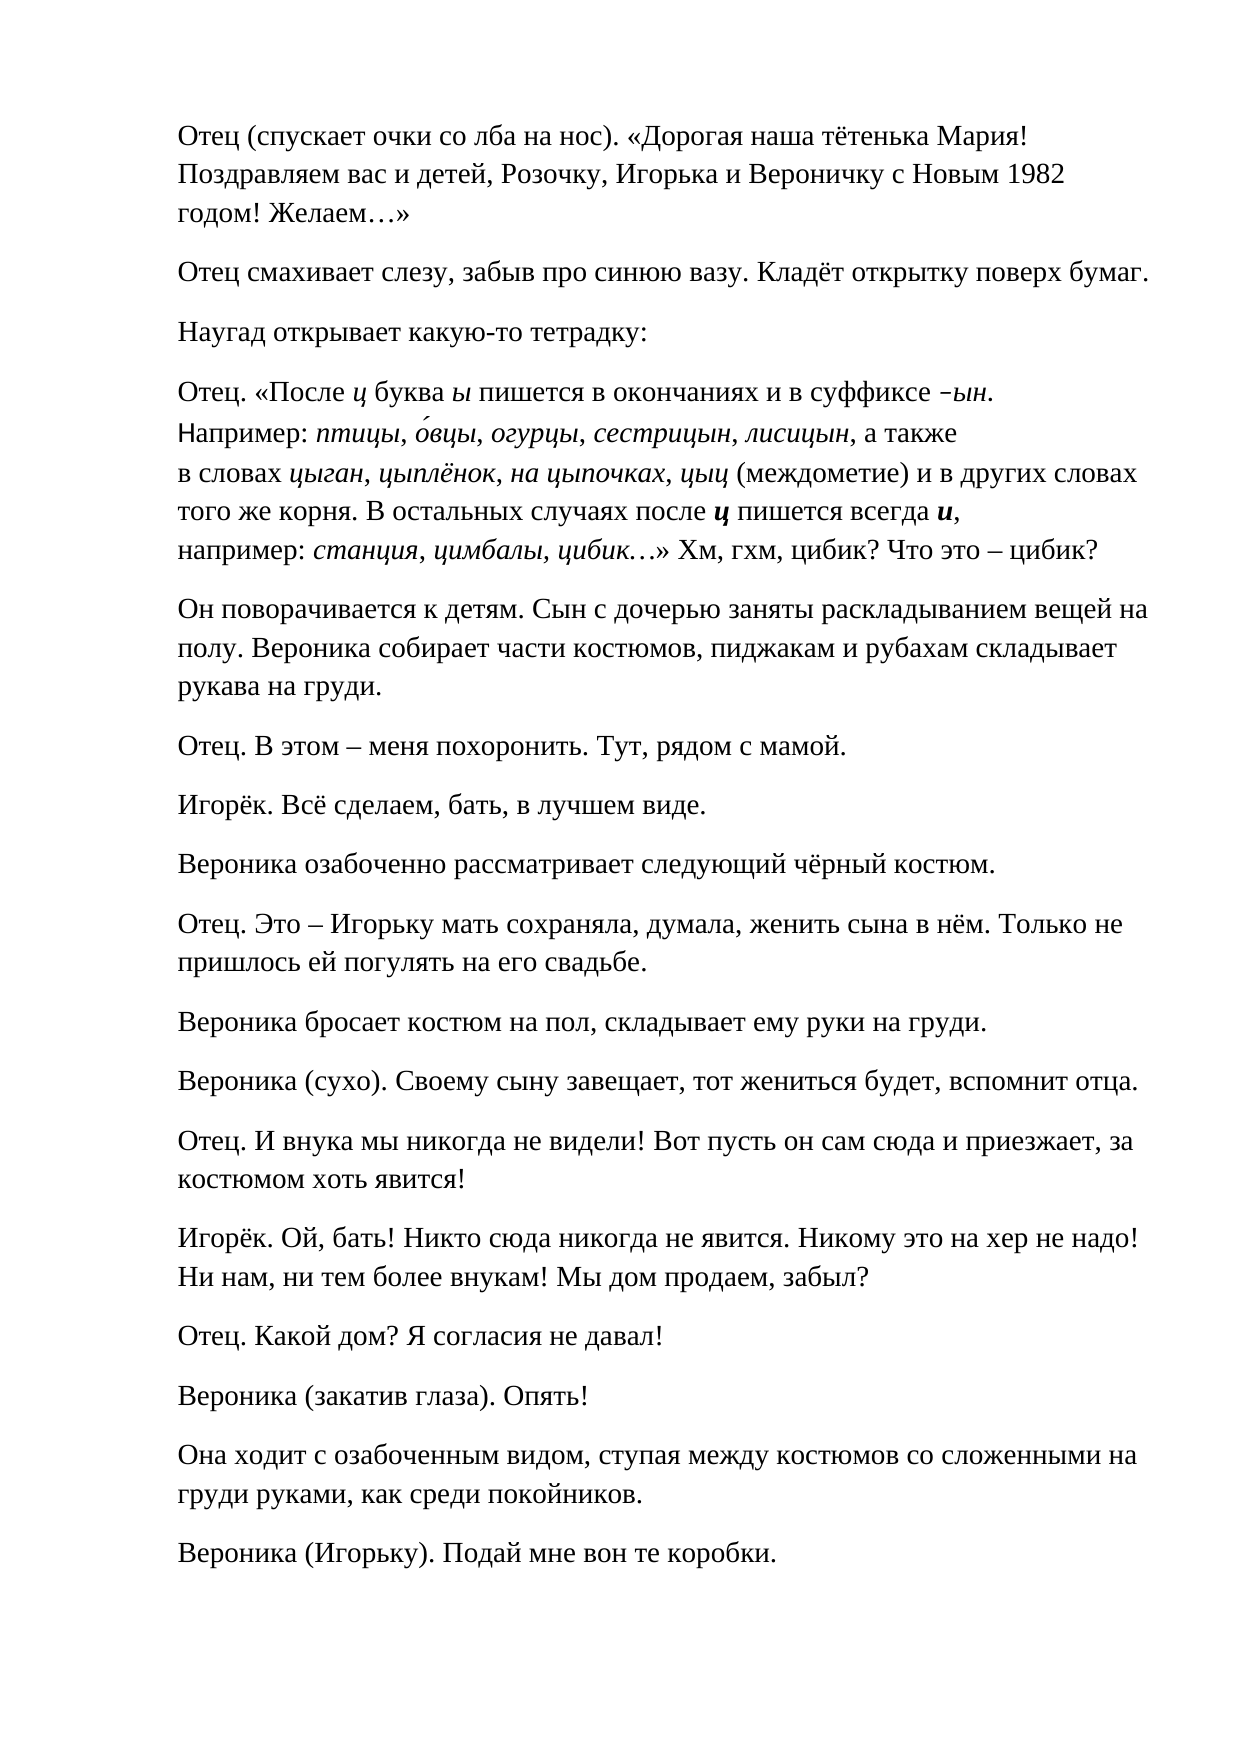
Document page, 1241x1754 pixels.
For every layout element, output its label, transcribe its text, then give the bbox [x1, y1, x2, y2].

text Вероника (закатив глаза). Опять! [177, 1378, 1152, 1411]
text Она ходит с озабоченным видом, ступая между костюмов со сложенными на груди руками, как среди покойников. [177, 1437, 1152, 1509]
text Отец. В этом – меня похоронить. Тут, рядом с мамой. [177, 728, 1152, 761]
text Игорёк. Всё сделаем, бать, в лучшем виде. [177, 787, 1152, 821]
text Наугад открывает какую-то тетрадку: [177, 314, 1152, 347]
text Отец. Это – Игорьку мать сохраняла, думала, женить сына в нём. Только не пришлось ей погулять на его свадьбе. [177, 906, 1152, 978]
text Вероника (сухо). Своему сыну завещает, тот жениться будет, вспомнит отца. [177, 1063, 1152, 1097]
text Вероника озабоченно рассматривает следующий чёрный костюм. [177, 847, 1152, 880]
text Отец смахивает слезу, забыв про синюю вазу. Кладёт открытку поверх бумаг. [177, 254, 1152, 288]
text Отец. И внука мы никогда не видели! Вот пусть он сам сюда и приезжает, за костюмом хоть явится! [177, 1123, 1152, 1195]
text Отец. Какой дом? Я согласия не давал! [177, 1318, 1152, 1352]
text Вероника (Игорьку). Подай мне вон те коробки. [177, 1535, 1152, 1569]
text Отец. «После ц буква ы пишется в окончаниях и в суффиксе –ын. Например: птицы, о́вцы, огурцы, сестрицын, лисицын, а также в словах цыган, цыплёнок, на цыпочках, цыц (междометие) и в других словах того же корня. В остальных случаях после ц пишется всегда и, например: станция, цимбалы, цибик…» Хм, гхм, цибик? Что это – цибик? [177, 373, 1152, 566]
text Он поворачивается к детям. Сын с дочерью заняты раскладыванием вещей на полу. Вероника собирает части костюмов, пиджакам и рубахам складывает рукава на груди. [177, 591, 1152, 702]
text Игорёк. Ой, бать! Никто сюда никогда не явится. Никому это на хер не надо! Ни нам, ни тем более внукам! Мы дом продаем, забыл? [177, 1221, 1152, 1293]
text Отец (спускает очки со лба на нос). «Дорогая наша тётенька Мария! Поздравляем вас и детей, Розочку, Игорька и Вероничку с Новым 1982 годом! Желаем…» [177, 118, 1152, 229]
text Вероника бросает костюм на пол, складывает ему руки на груди. [177, 1004, 1152, 1037]
